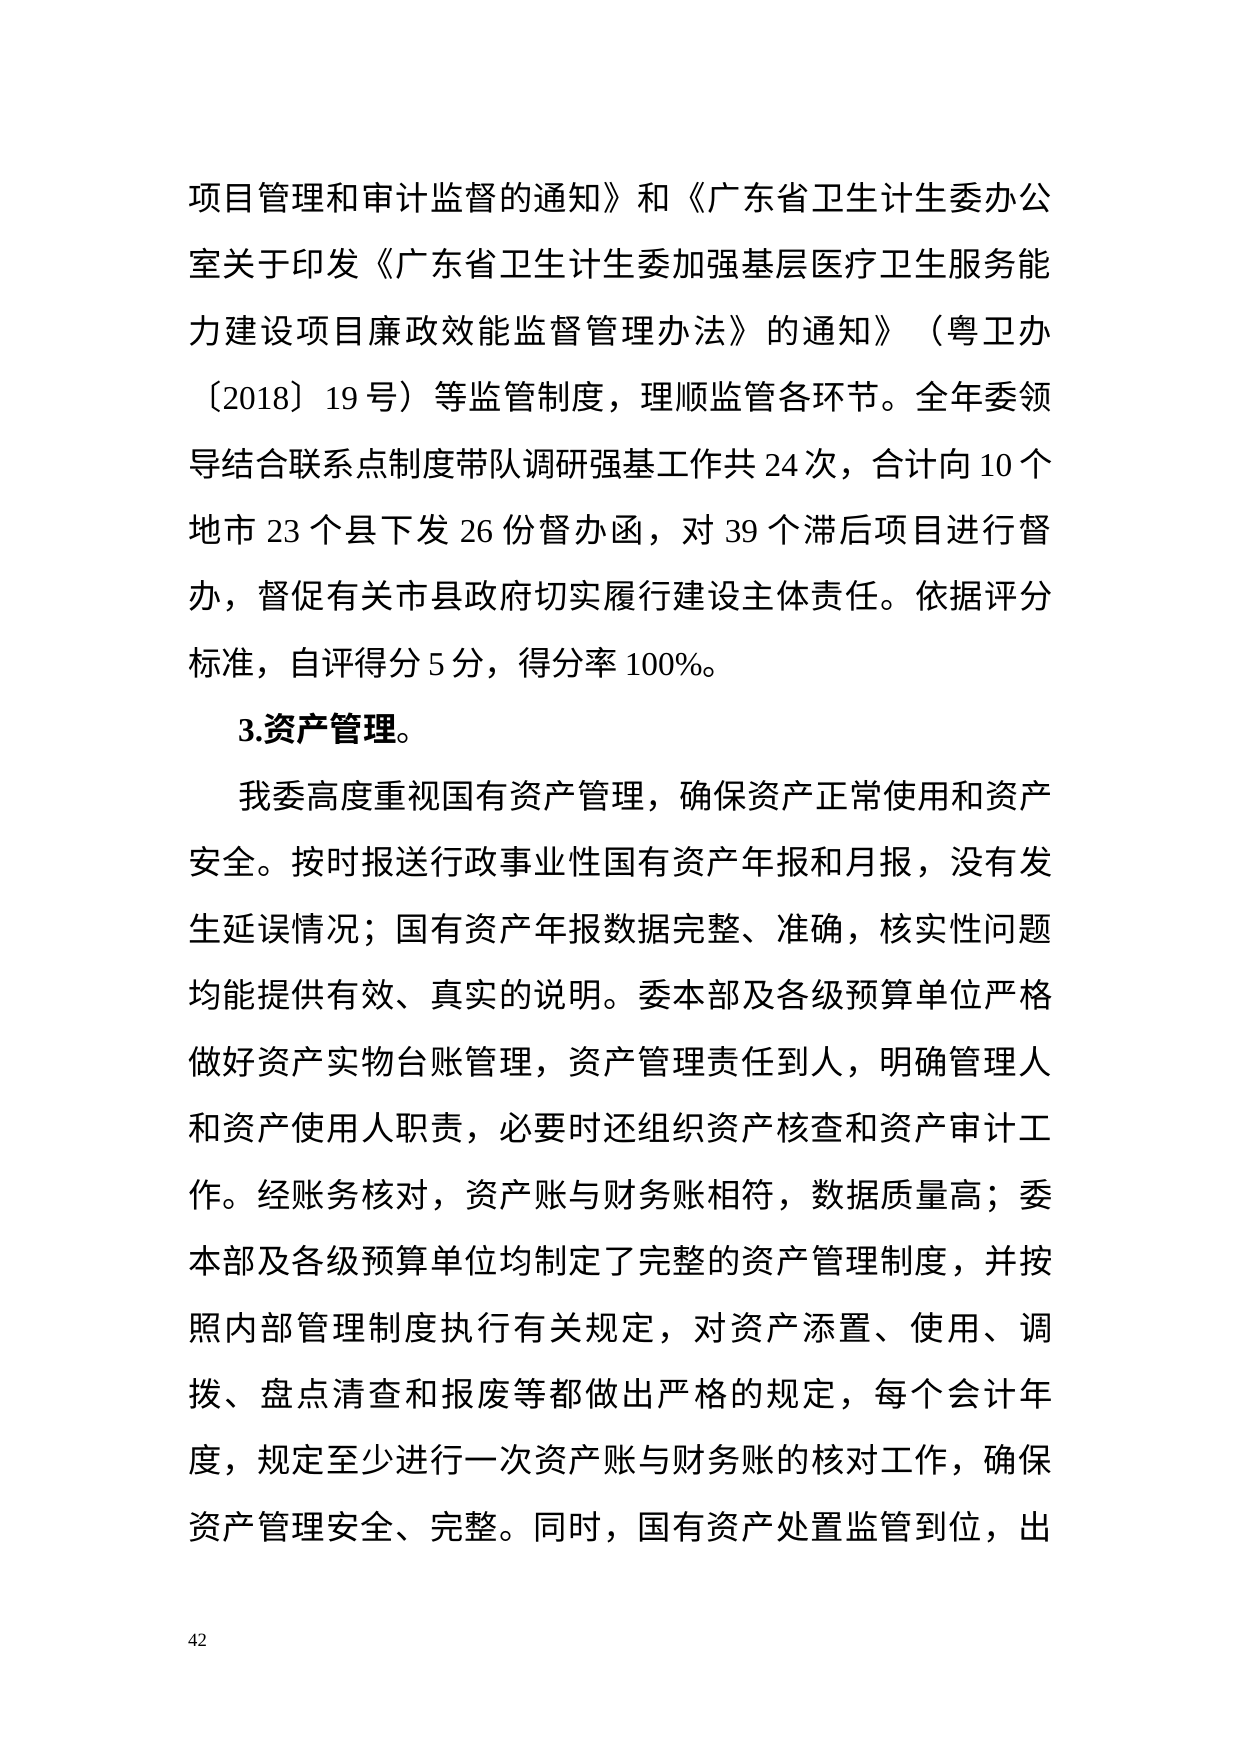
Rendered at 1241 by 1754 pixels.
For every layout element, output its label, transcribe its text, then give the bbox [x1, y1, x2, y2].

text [188, 761, 1052, 1558]
text 3.资产管理。 [188, 694, 1052, 761]
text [188, 162, 1052, 694]
